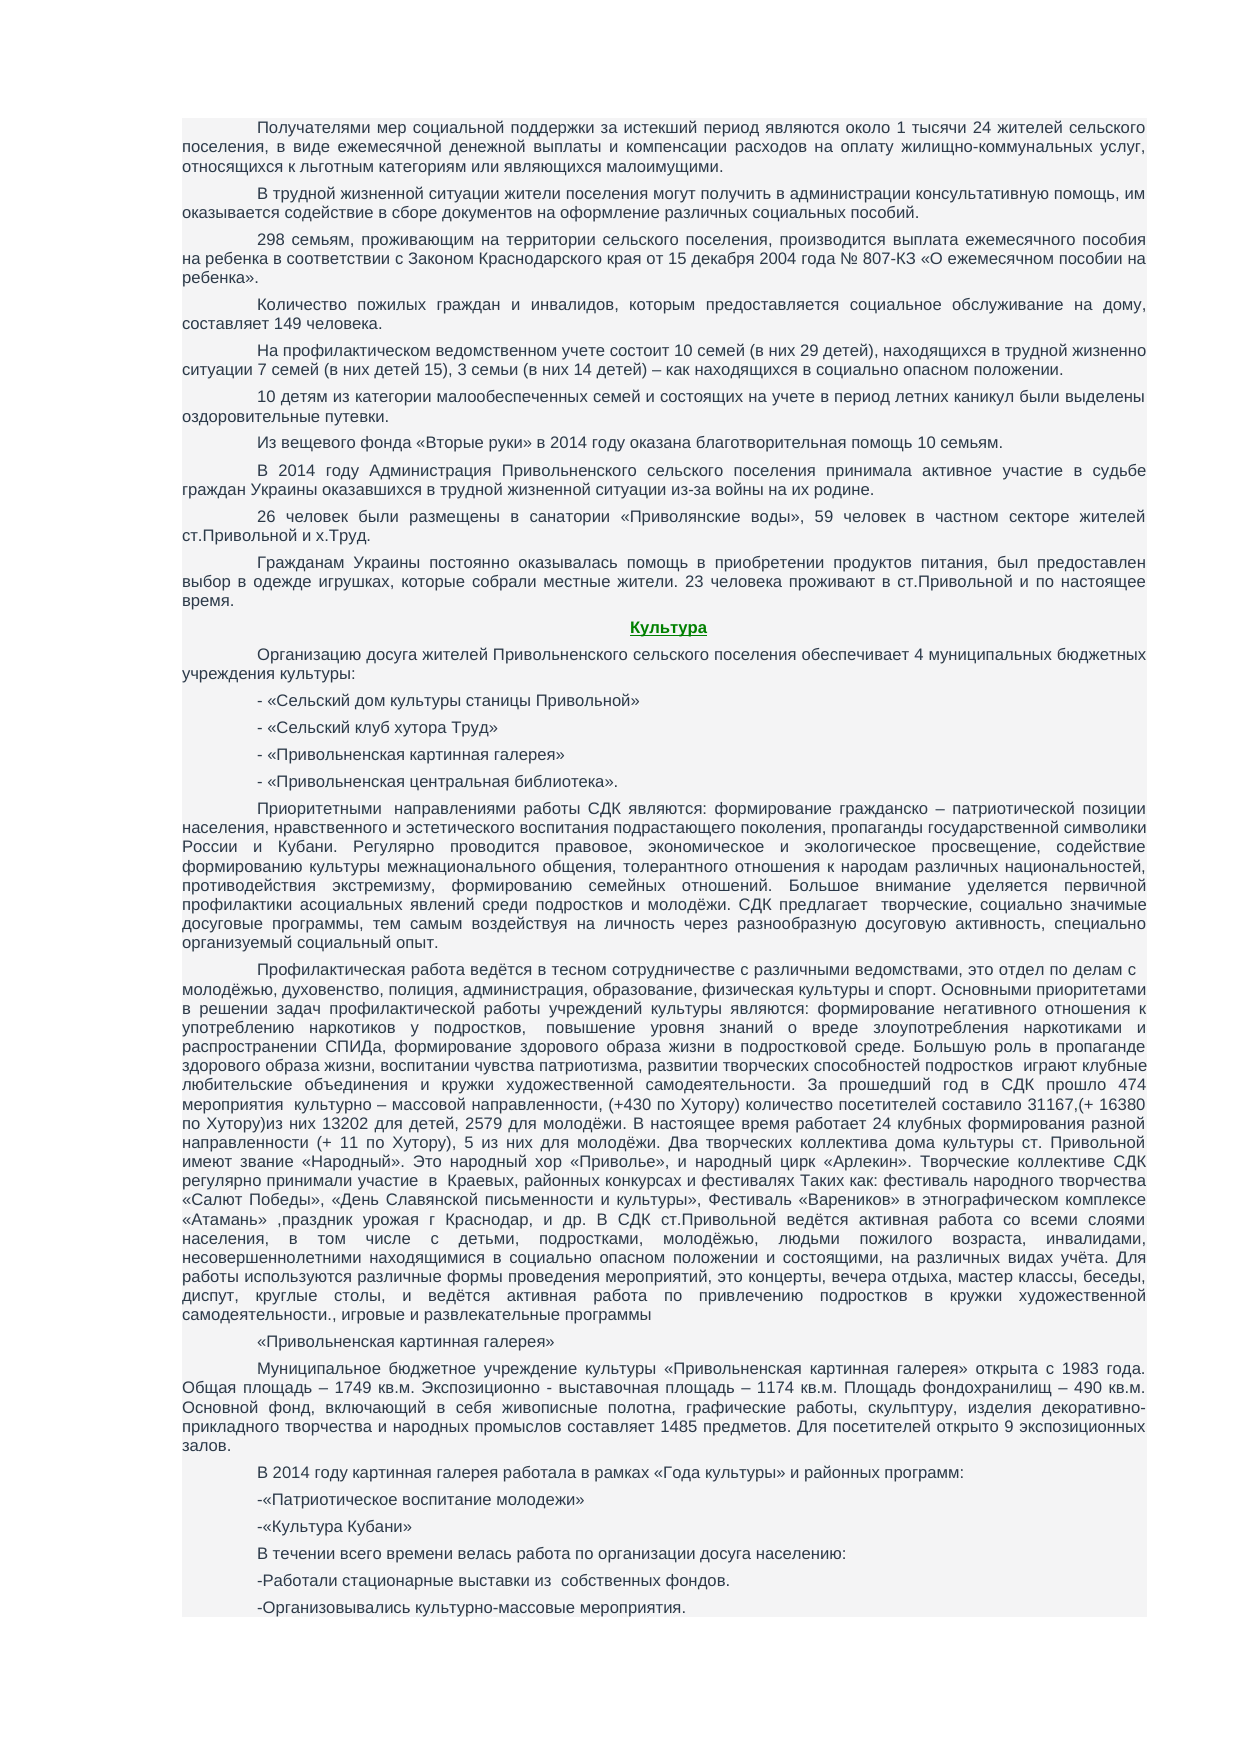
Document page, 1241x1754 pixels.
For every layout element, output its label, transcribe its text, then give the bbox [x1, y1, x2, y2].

text -Организовывались культурно-массовые мероприятия. [182, 1598, 1147, 1617]
text В 2014 году Администрация Привольненского сельского поселения принимала активное участие в судьбе граждан Украины оказавшихся в трудной жизненной ситуации из-за войны на их родине. [182, 460, 1147, 499]
text На профилактическом ведомственном учете состоит 10 семей (в них 29 детей), находящихся в трудной жизненно ситуации 7 семей (в них детей 15), 3 семьи (в них 14 детей) – как находящихся в социально опасном положении. [182, 341, 1147, 379]
text Получателями мер социальной поддержки за истекший период являются около 1 тысячи 24 жителей сельского поселения, в виде ежемесячной денежной выплаты и компенсации расходов на оплату жилищно-коммунальных услуг, относящихся к льготным категориям или являющихся малоимущими. [182, 118, 1147, 176]
text Из вещевого фонда «Вторые руки» в 2014 году оказана благотворительная помощь 10 семьям. [182, 433, 1147, 452]
text «Привольненская картинная галерея» [182, 1332, 1147, 1351]
text 298 семьям, проживающим на территории сельского поселения, производится выплата ежемесячного пособия на ребенка в соответствии с Законом Краснодарского края от 15 декабря 2004 года № 807-КЗ «О ежемесячном пособии на ребенка». [182, 229, 1147, 287]
text Организацию досуга жителей Привольненского сельского поселения обеспечивает 4 муниципальных бюджетных учреждения культуры: [182, 645, 1147, 683]
text - «Сельский клуб хутора Труд» [182, 718, 1147, 737]
text Культура [182, 618, 1147, 637]
text Профилактическая работа ведётся в тесном сотрудничестве с различными ведомствами, это отдел по делам с молодёжью, духовенство, полиция, администрация, образование, физическая культуры и спорт. Основными приоритетами в решении задач профилактической работы учреждений культуры являются: формирование негативного отношения к употреблению наркотиков у подростков, повышение уровня знаний о вреде злоупотребления наркотиками и распространении СПИДа, формирование здорового образа жизни в подростковой среде. Большую роль в пропаганде здорового образа жизни, воспитании чувства патриотизма, развитии творческих способностей подростков играют клубные любительские объединения и кружки художественной самодеятельности. За прошедший год в СДК прошло 474 мероприятия культурно – массовой направленности, (+430 по Хутору) количество посетителей составило 31167,(+ 16380 по Хутору)из них 13202 для детей, 2579 для молодёжи. В настоящее время работает 24 клубных формирования разной направленности (+ 11 по Хутору), 5 из них для молодёжи. Два творческих коллектива дома культуры ст. Привольной имеют звание «Народный». Это народный хор «Приволье», и народный цирк «Арлекин». Творческие коллективе СДК регулярно принимали участие в Краевых, районных конкурсах и фестивалях Таких как: фестиваль народного творчества «Салют Победы», «День Славянской письменности и культуры», Фестиваль «Вареников» в этнографическом комплексе «Атамань» ,праздник урожая г Краснодар, и др. В СДК ст.Привольной ведётся активная работа со всеми слоями населения, в том числе с детьми, подростками, молодёжью, людьми пожилого возраста, инвалидами, несовершеннолетними находящимися в социально опасном положении и состоящими, на различных видах учёта. Для работы используются различные формы проведения мероприятий, это концерты, вечера отдыха, мастер классы, беседы, диспут, круглые столы, и ведётся активная работа по привлечению подростков в кружки художественной самодеятельности., игровые и развлекательные программы [182, 960, 1147, 1324]
text - «Привольненская центральная библиотека». [182, 772, 1147, 791]
text Приоритетными направлениями работы СДК являются: формирование гражданско – патриотической позиции населения, нравственного и эстетического воспитания подрастающего поколения, пропаганды государственной символики России и Кубани. Регулярно проводится правовое, экономическое и экологическое просвещение, содействие формированию культуры межнационального общения, толерантного отношения к народам различных национальностей, противодействия экстремизму, формированию семейных отношений. Большое внимание уделяется первичной профилактики асоциальных явлений среди подростков и молодёжи. СДК предлагает творческие, социально значимые досуговые программы, тем самым воздействуя на личность через разнообразную досуговую активность, специально организуемый социальный опыт. [182, 799, 1147, 952]
text В 2014 году картинная галерея работала в рамках «Года культуры» и районных программ: [182, 1463, 1147, 1482]
text - «Привольненская картинная галерея» [182, 745, 1147, 764]
text -Работали стационарные выставки из собственных фондов. [182, 1571, 1147, 1590]
text -«Культура Кубани» [182, 1517, 1147, 1536]
text 26 человек были размещены в санатории «Приволянские воды», 59 человек в частном секторе жителей ст.Привольной и х.Труд. [182, 506, 1147, 545]
text -«Патриотическое воспитание молодежи» [182, 1490, 1147, 1509]
text Муниципальное бюджетное учреждение культуры «Привольненская картинная галерея» открыта с 1983 года. Общая площадь – 1749 кв.м. Экспозиционно - выставочная площадь – 1174 кв.м. Площадь фондохранилищ – 490 кв.м. Основной фонд, включающий в себя живописные полотна, графические работы, скульптуру, изделия декоративно-прикладного творчества и народных промыслов составляет 1485 предметов. Для посетителей открыто 9 экспозиционных залов. [182, 1359, 1147, 1455]
text - «Сельский дом культуры станицы Привольной» [182, 691, 1147, 710]
text В трудной жизненной ситуации жители поселения могут получить в администрации консультативную помощь, им оказывается содействие в сборе документов на оформление различных социальных пособий. [182, 183, 1147, 222]
text Гражданам Украины постоянно оказывалась помощь в приобретении продуктов питания, был предоставлен выбор в одежде игрушках, которые собрали местные жители. 23 человека проживают в ст.Привольной и по настоящее время. [182, 553, 1147, 610]
text 10 детям из категории малообеспеченных семей и состоящих на учете в период летних каникул были выделены оздоровительные путевки. [182, 387, 1147, 426]
text Количество пожилых граждан и инвалидов, которым предоставляется социальное обслуживание на дому, составляет 149 человека. [182, 295, 1147, 333]
text В течении всего времени велась работа по организации досуга населению: [182, 1544, 1147, 1563]
